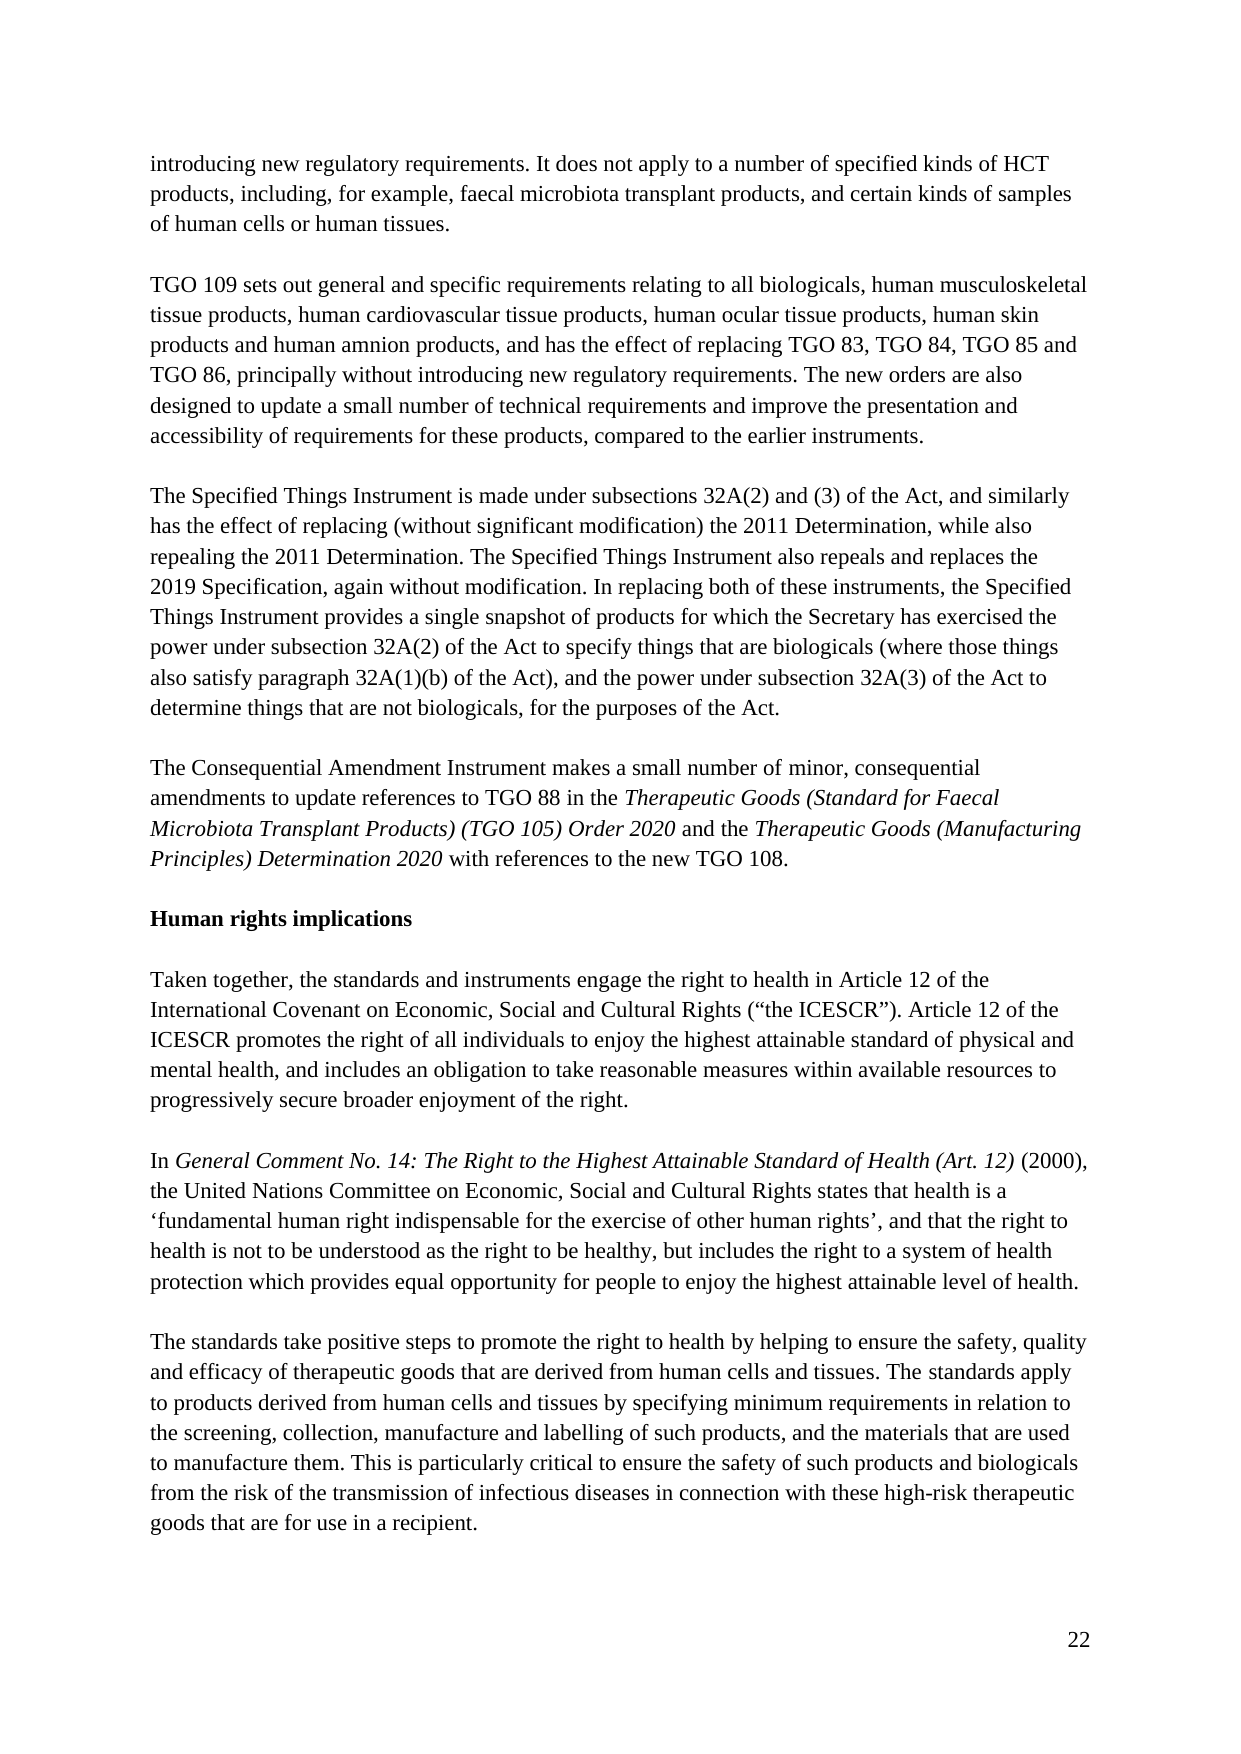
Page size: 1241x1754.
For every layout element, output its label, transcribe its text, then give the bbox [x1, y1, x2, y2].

text Taken together, the standards and instruments engage the right to health in Article 12 of the International Covenant on Economic, Social and Cultural Rights (“the ICESCR”). Article 12 of the ICESCR promotes the right of all individuals to enjoy the highest attainable standard of physical and mental health, and includes an obligation to take reasonable measures within available resources to progressively secure broader enjoyment of the right. [150, 966, 1090, 1113]
text Human rights implications [150, 905, 1090, 932]
text In General Comment No. 14: The Right to the Highest Attainable Standard of Health (Art. 12) (2000), the United Nations Committee on Economic, Social and Cultural Rights states that health is a ‘fundamental human right indispensable for the exercise of other human rights’, and that the right to health is not to be understood as the right to be healthy, but includes the right to a system of health protection which provides equal opportunity for people to enjoy the highest attainable level of health. [150, 1147, 1090, 1294]
text The Specified Things Instrument is made under subsections 32A(2) and (3) of the Act, and similarly has the effect of replacing (without significant modification) the 2011 Determination, while also repealing the 2011 Determination. The Specified Things Instrument also repeals and replaces the 2019 Specification, again without modification. In replacing both of these instruments, the Specified Things Instrument provides a single snapshot of products for which the Secretary has exercised the power under subsection 32A(2) of the Act to specify things that are biologicals (where those things also satisfy paragraph 32A(1)(b) of the Act), and the power under subsection 32A(3) of the Act to determine things that are not biologicals, for the purposes of the Act. [150, 482, 1090, 720]
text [150, 150, 1090, 237]
text The Consequential Amendment Instrument makes a small number of minor, consequential amendments to update references to TGO 88 in the Therapeutic Goods (Standard for Faecal Microbiota Transplant Products) (TGO 105) Order 2020 and the Therapeutic Goods (Manufacturing Principles) Determination 2020 with references to the new TGO 108. [150, 754, 1090, 871]
text The standards take positive steps to promote the right to health by helping to ensure the safety, quality and efficacy of therapeutic goods that are derived from human cells and tissues. The standards apply to products derived from human cells and tissues by specifying minimum requirements in relation to the screening, collection, manufacture and labelling of such products, and the materials that are used to manufacture them. This is particularly critical to ensure the safety of such products and biologicals from the risk of the transmission of infectious diseases in connection with these high-risk therapeutic goods that are for use in a recipient. [150, 1328, 1090, 1536]
text TGO 109 sets out general and specific requirements relating to all biologicals, human musculoskeletal tissue products, human cardiovascular tissue products, human ocular tissue products, human skin products and human amnion products, and has the effect of replacing TGO 83, TGO 84, TGO 85 and TGO 86, principally without introducing new regulatory requirements. The new orders are also designed to update a small number of technical requirements and improve the presentation and accessibility of requirements for these products, compared to the earlier instruments. [150, 271, 1090, 448]
